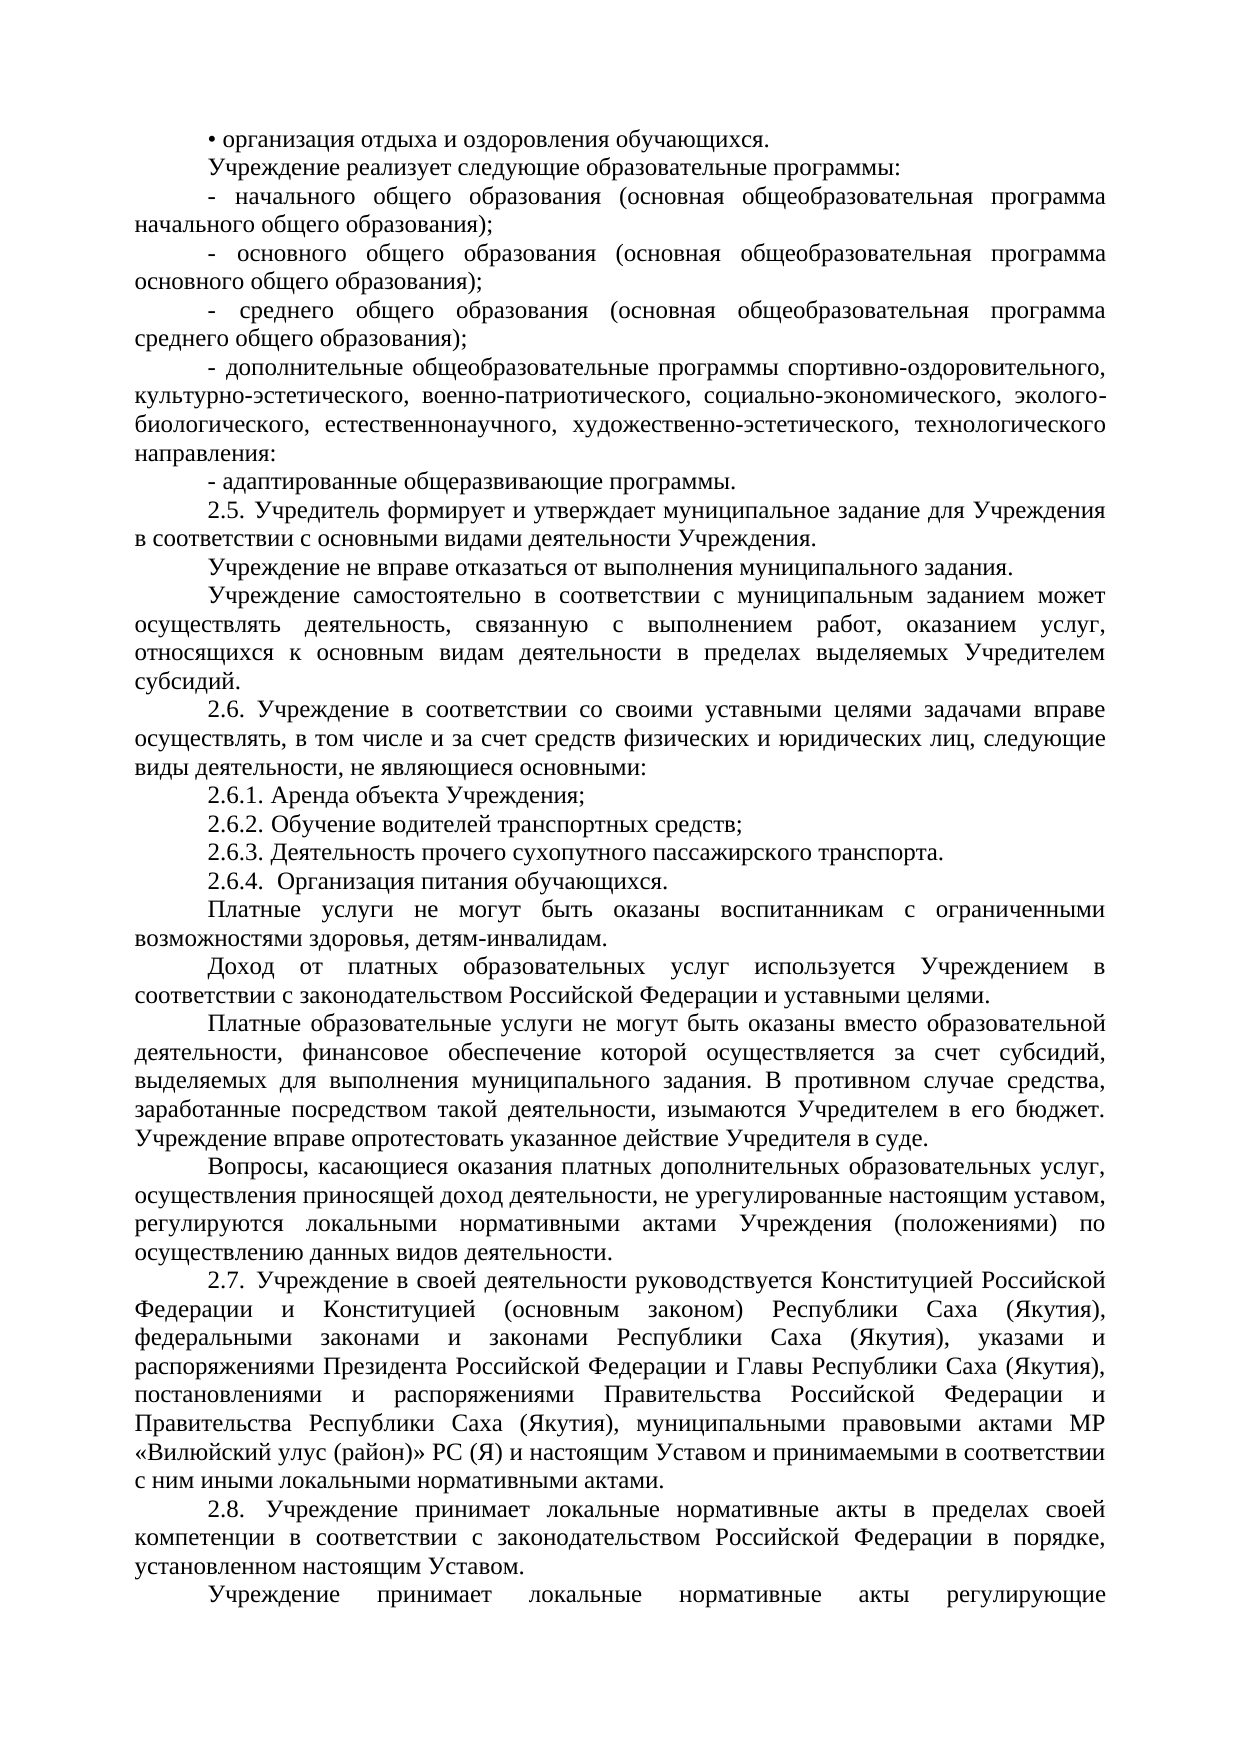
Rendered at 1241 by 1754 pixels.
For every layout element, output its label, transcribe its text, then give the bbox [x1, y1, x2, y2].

list среднего общего образования (основная общеобразовательная программа среднего общего образования); [134, 295, 1107, 352]
list организация отдыха и оздоровления обучающихся. [134, 124, 1109, 153]
list Учреждение принимает локальные нормативные акты в пределах своей компетенции в соответствии с законодательством Российской Федерации в порядке, установленном настоящим Уставом. [134, 1494, 1107, 1580]
text Учреждение самостоятельно в соответствии с муниципальным заданием может осуществлять деятельность, связанную с выполнением работ, оказанием услуг, относящихся к основным видам деятельности в пределах выделяемых Учредителем субсидий. [134, 581, 1107, 695]
list дополнительные общеобразовательные программы спортивно-оздоровительного, культурно-эстетического, военно-патриотического, социально-экономического, экологобиологического, естественнонаучного, художественно-эстетического, технологического направления: [134, 352, 1107, 467]
list Деятельность прочего сухопутного пассажирского транспорта. [134, 838, 1109, 866]
text Вопросы, касающиеся оказания платных дополнительных образовательных услуг, осуществления приносящей доход деятельности, не урегулированные настоящим уставом, регулируются локальными нормативными актами Учреждения (положениями) по осуществлению данных видов деятельности. [134, 1152, 1107, 1266]
list Учреждение в соответствии со своими уставными целями задачами вправе осуществлять, в том числе и за счет средств физических и юридических лиц, следующие виды деятельности, не являющиеся основными: [134, 695, 1107, 781]
text Доход от платных образовательных услуг используется Учреждением в соответствии с законодательством Российской Федерации и уставными целями. [134, 952, 1107, 1009]
list начального общего образования (основная общеобразовательная программа начального общего образования); [134, 181, 1107, 238]
list Аренда объекта Учреждения; [134, 781, 1109, 809]
list адаптированные общеразвивающие программы. [134, 467, 1109, 495]
list Учреждение в своей деятельности руководствуется Конституцией Российской Федерации и Конституцией (основным законом) Республики Саха (Якутия), федеральными законами и законами Республики Саха (Якутия), указами и распоряжениями Президента Российской Федерации и Главы Республики Саха (Якутия), постановлениями и распоряжениями Правительства Российской Федерации и Правительства Республики Саха (Якутия), муниципальными правовыми актами МР «Вилюйский улус (район)» РС (Я) и настоящим Уставом и принимаемыми в соответствии с ним иными локальными нормативными актами. [134, 1266, 1107, 1494]
list Организация питания обучающихся. [134, 866, 1109, 895]
list Учредитель формирует и утверждает муниципальное задание для Учреждения в соответствии с основными видами деятельности Учреждения. [134, 495, 1107, 552]
text Учреждение не вправе отказаться от выполнения муниципального задания. [134, 552, 1109, 581]
list Обучение водителей транспортных средств; [134, 809, 1109, 838]
list основного общего образования (основная общеобразовательная программа основного общего образования); [134, 238, 1107, 295]
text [134, 1580, 1107, 1608]
text Платные образовательные услуги не могут быть оказаны вместо образовательной деятельности, финансовое обеспечение которой осуществляется за счет субсидий, выделяемых для выполнения муниципального задания. В противном случае средства, заработанные посредством такой деятельности, изымаются Учредителем в его бюджет. Учреждение вправе опротестовать указанное действие Учредителя в суде. [134, 1009, 1107, 1152]
text Платные услуги не могут быть оказаны воспитанникам с ограниченными возможностями здоровья, детям-инвалидам. [134, 895, 1107, 952]
text Учреждение реализует следующие образовательные программы: [134, 153, 1109, 181]
